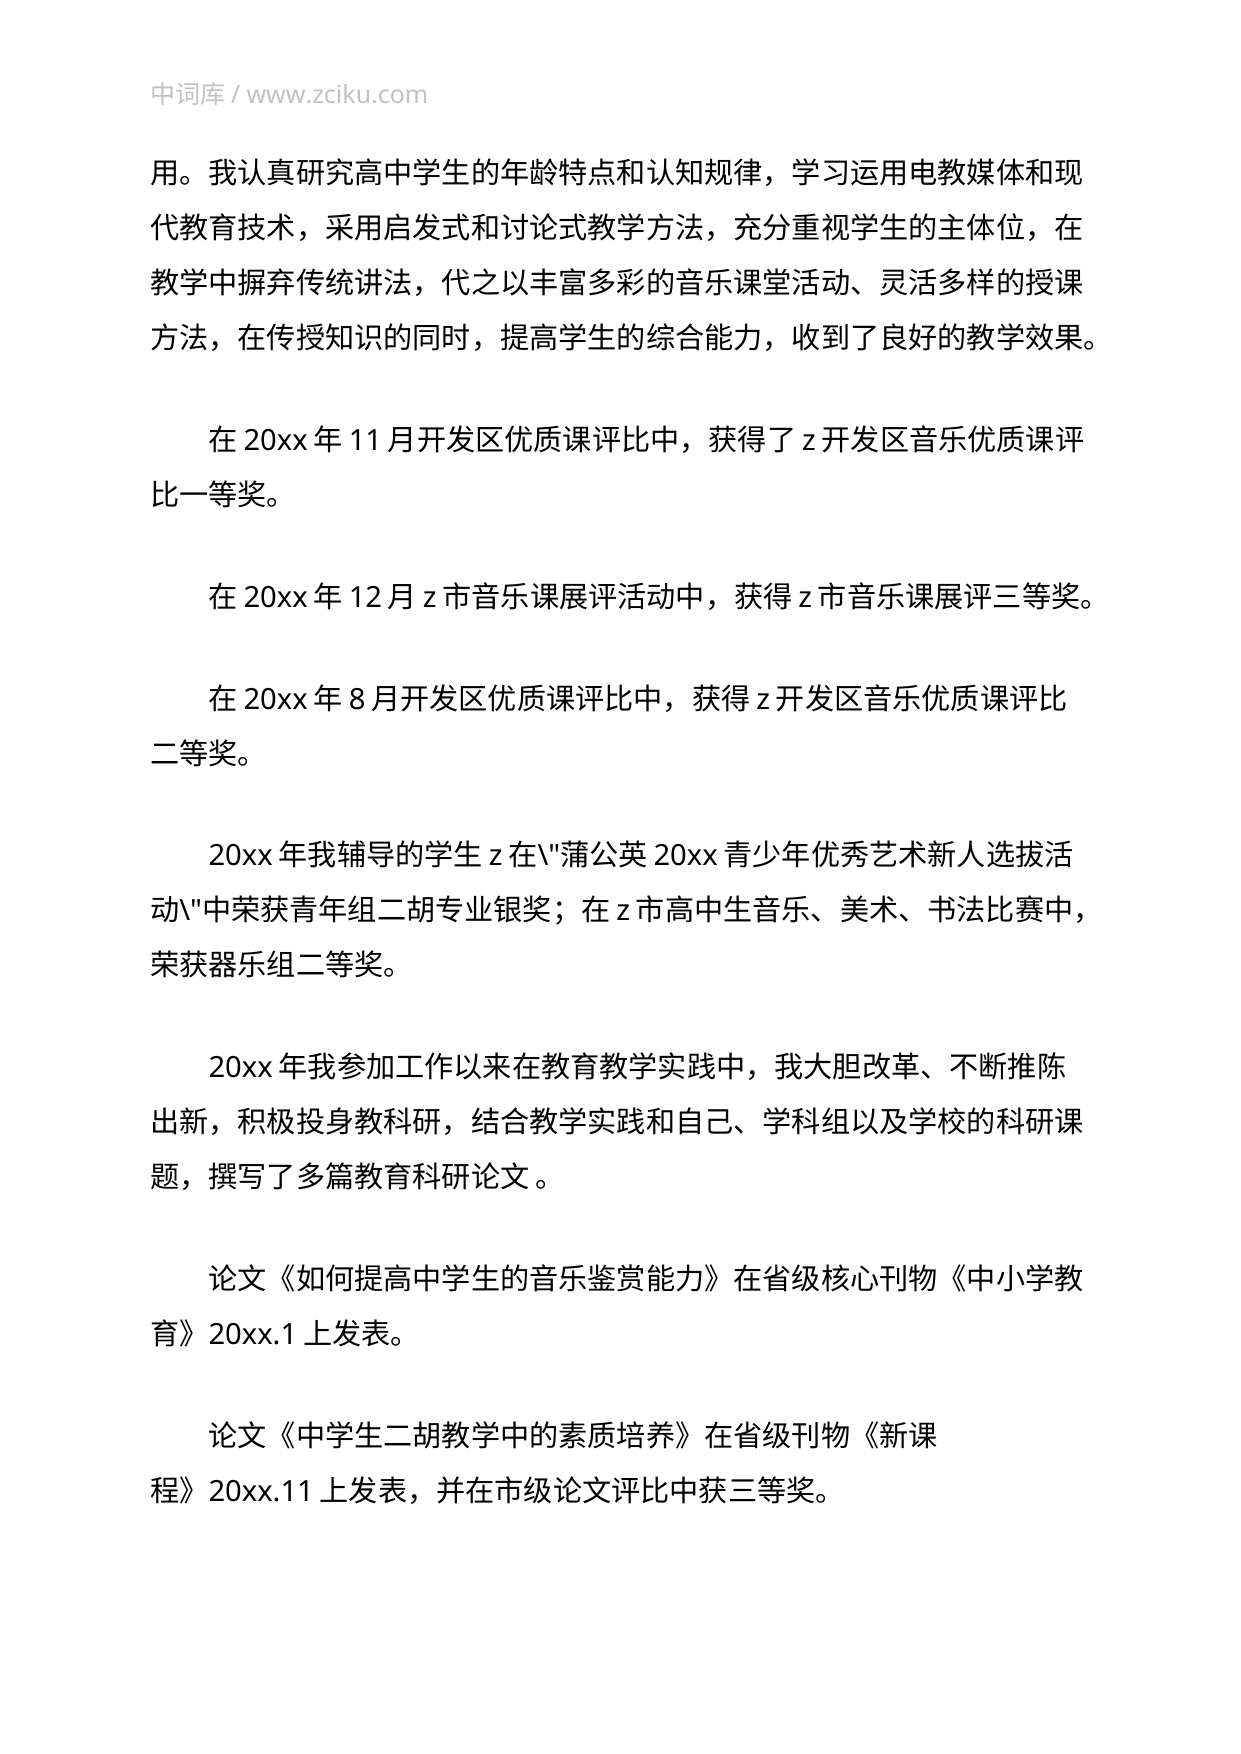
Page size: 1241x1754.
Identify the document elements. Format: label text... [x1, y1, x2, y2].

text 论文《中学生二胡教学中的素质培养》在省级刊物《新课程》20xx.11上发表，并在市级论文评比中获三等奖。 [150, 1412, 1090, 1509]
text 在20xx年11月开发区优质课评比中，获得了z开发区音乐优质课评比一等奖。 [150, 416, 1090, 514]
text 20xx年我辅导的学生z在\"蒲公英20xx青少年优秀艺术新人选拔活动\"中荣获青年组二胡专业银奖；在z市高中生音乐、美术、书法比赛中，荣获器乐组二等奖。 [150, 832, 1090, 984]
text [150, 150, 1090, 357]
text 在20xx年8月开发区优质课评比中，获得z开发区音乐优质课评比二等奖。 [150, 675, 1090, 772]
text 论文《如何提高中学生的音乐鉴赏能力》在省级核心刊物《中小学教育》20xx.1上发表。 [150, 1255, 1090, 1353]
text 在20xx年12月z市音乐课展评活动中，获得z市音乐课展评三等奖。 [150, 573, 1090, 616]
text 20xx年我参加工作以来在教育教学实践中，我大胆改革、不断推陈出新，积极投身教科研，结合教学实践和自己、学科组以及学校的科研课题，撰写了多篇教育科研论文 。 [150, 1044, 1090, 1196]
